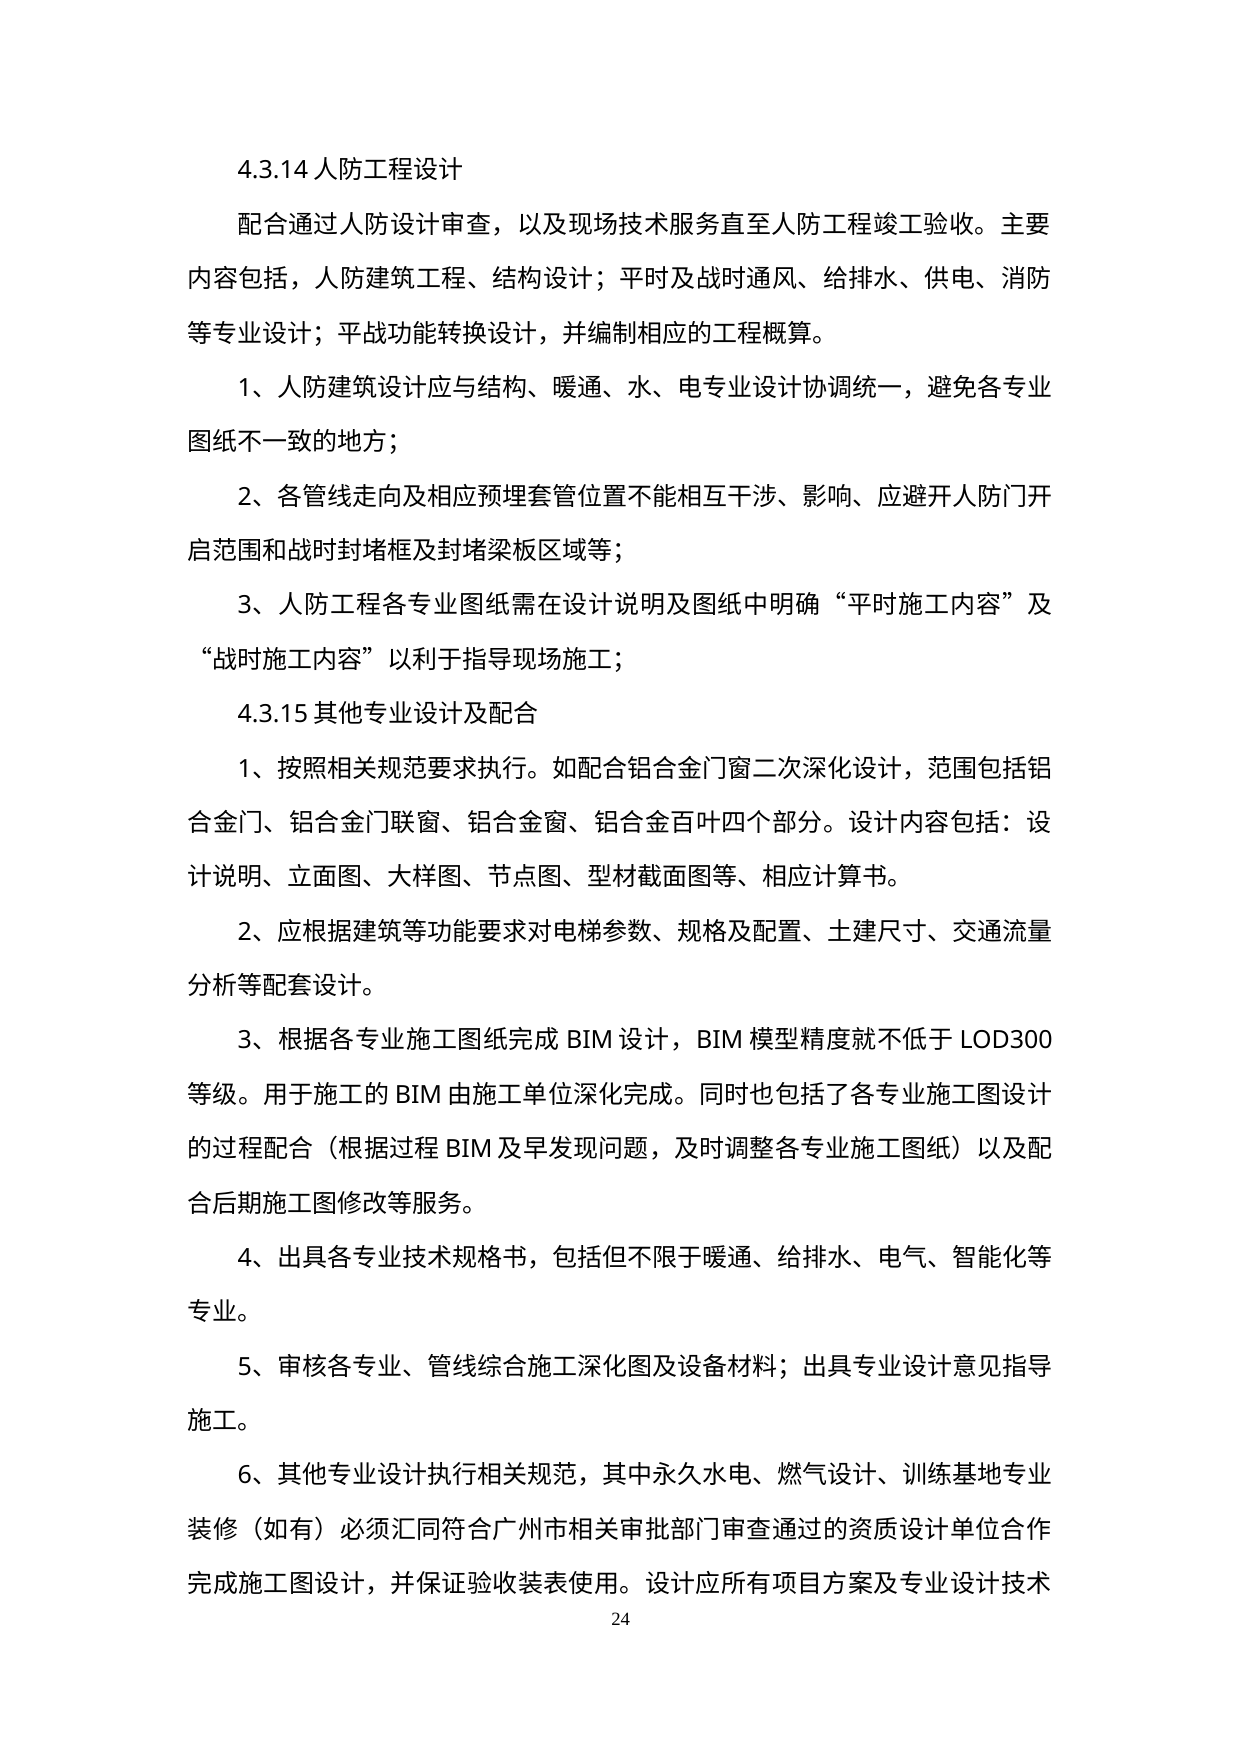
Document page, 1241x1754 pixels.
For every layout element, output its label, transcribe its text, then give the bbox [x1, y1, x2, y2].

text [187, 1455, 1053, 1600]
text 4.3.15其他专业设计及配合 [187, 694, 1053, 730]
text 3、人防工程各专业图纸需在设计说明及图纸中明确“平时施工内容”及“战时施工内容”以利于指导现场施工； [187, 585, 1053, 676]
text 2、应根据建筑等功能要求对电梯参数、规格及配置、土建尺寸、交通流量分析等配套设计。 [187, 911, 1053, 1002]
text 4、出具各专业技术规格书，包括但不限于暖通、给排水、电气、智能化等专业。 [187, 1237, 1053, 1328]
text 配合通过人防设计审查，以及现场技术服务直至人防工程竣工验收。主要内容包括，人防建筑工程、结构设计；平时及战时通风、给排水、供电、消防等专业设计；平战功能转换设计，并编制相应的工程概算。 [187, 204, 1053, 349]
text 4.3.14人防工程设计 [187, 150, 1053, 186]
text 2、各管线走向及相应预埋套管位置不能相互干涉、影响、应避开人防门开启范围和战时封堵框及封堵梁板区域等； [187, 476, 1053, 567]
text 1、人防建筑设计应与结构、暖通、水、电专业设计协调统一，避免各专业图纸不一致的地方； [187, 367, 1053, 458]
text 1、按照相关规范要求执行。如配合铝合金门窗二次深化设计，范围包括铝合金门、铝合金门联窗、铝合金窗、铝合金百叶四个部分。设计内容包括：设计说明、立面图、大样图、节点图、型材截面图等、相应计算书。 [187, 748, 1053, 893]
text 5、审核各专业、管线综合施工深化图及设备材料；出具专业设计意见指导施工。 [187, 1346, 1053, 1437]
text 3、根据各专业施工图纸完成BIM设计，BIM模型精度就不低于LOD300等级。用于施工的BIM由施工单位深化完成。同时也包括了各专业施工图设计的过程配合（根据过程BIM及早发现问题，及时调整各专业施工图纸）以及配合后期施工图修改等服务。 [187, 1020, 1053, 1219]
